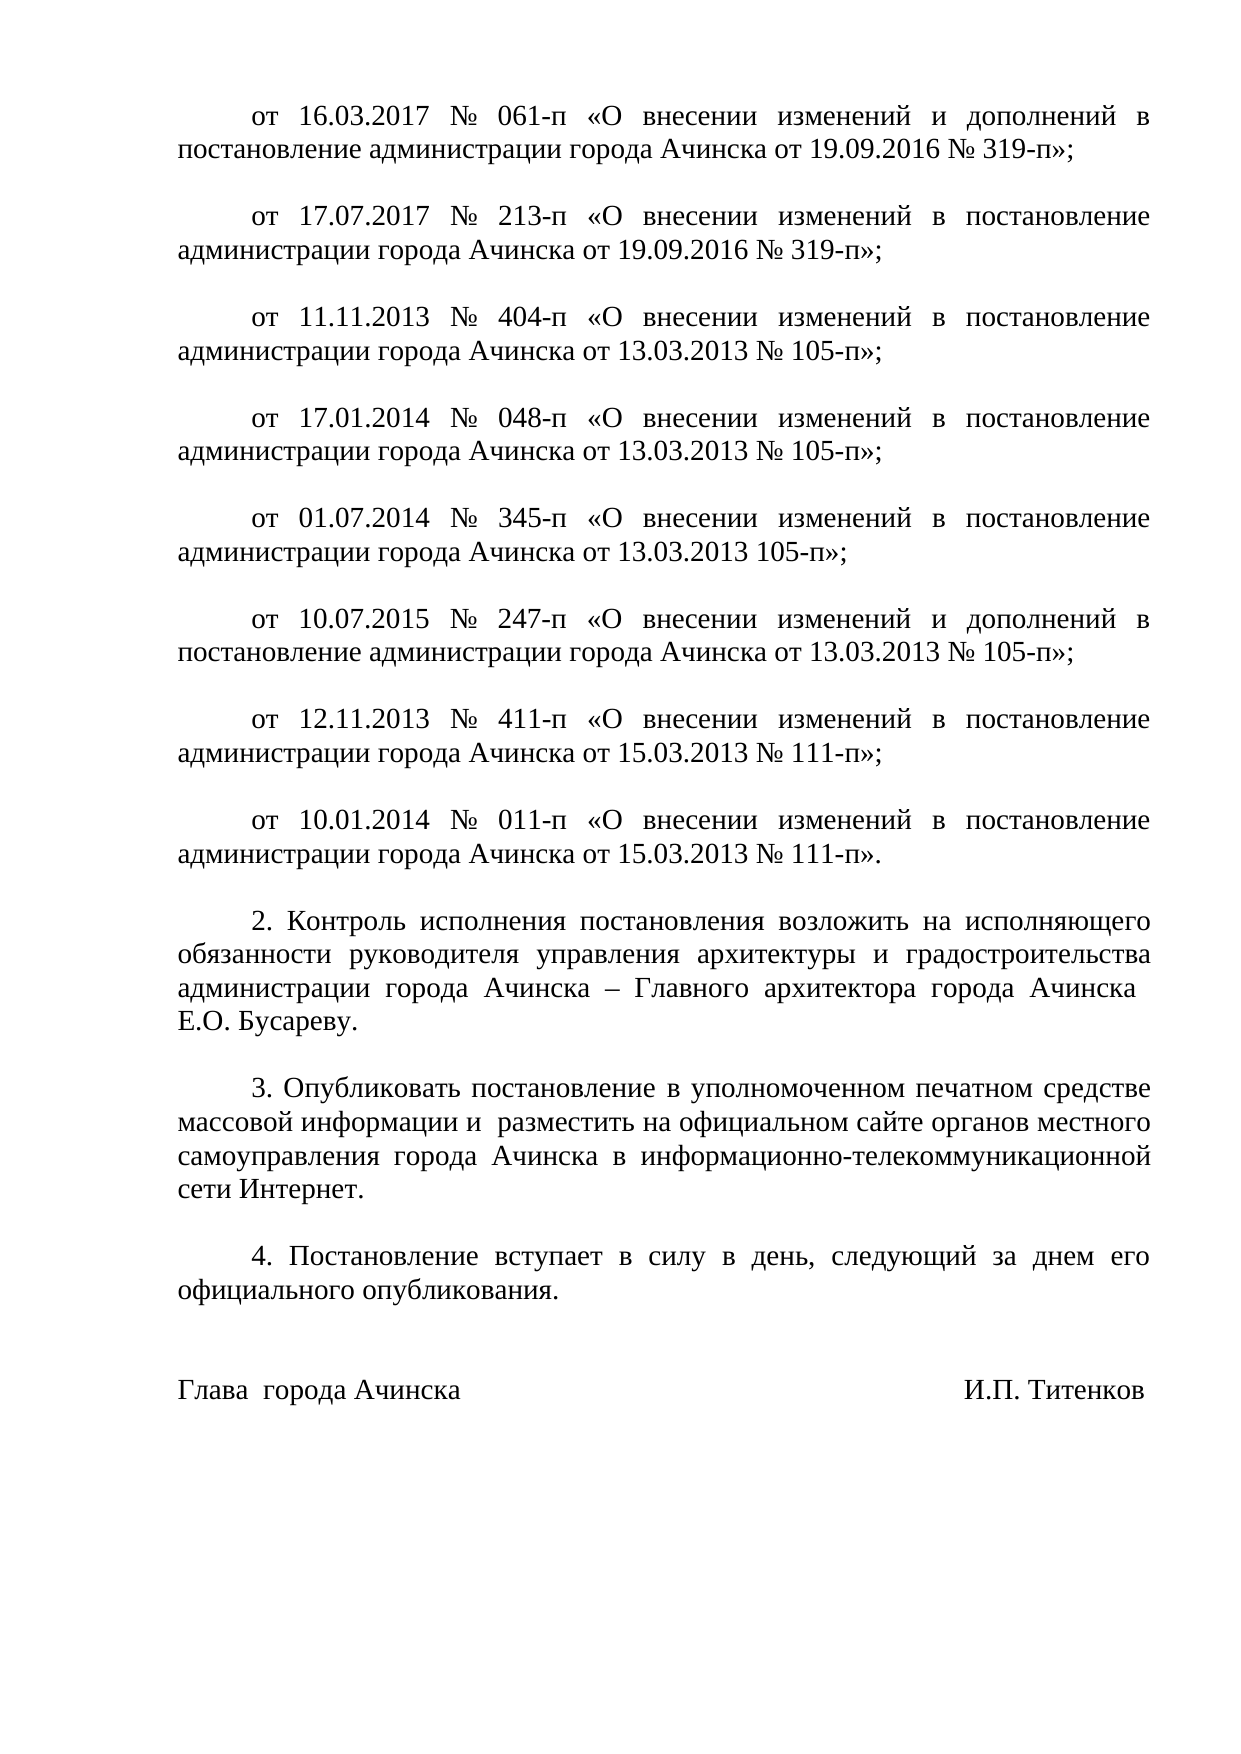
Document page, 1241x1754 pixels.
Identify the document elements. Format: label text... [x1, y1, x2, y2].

text от 12.11.2013 № 411-п «О внесении изменений в постановление администрации города Ачинска от 15.03.2013 № 111-п»; [177, 702, 1152, 769]
text от 11.11.2013 № 404-п «О внесении изменений в постановление администрации города Ачинска от 13.03.2013 № 105-п»; [177, 299, 1152, 366]
text 3. Опубликовать постановление в уполномоченном печатном средстве массовой информации и разместить на официальном сайте органов местного самоуправления города Ачинска в информационно-телекоммуникационной сети Интернет. [177, 1071, 1152, 1138]
text Глава города Ачинска И.П. Титенков [177, 1372, 1152, 1406]
text 4. Постановление вступает в силу в день, следующий за днем его официального опубликования. [177, 1238, 1152, 1305]
text от 16.03.2017 № 061-п «О внесении изменений и дополнений в постановление администрации города Ачинска от 19.09.2016 № 319-п»; [177, 98, 1152, 165]
text от 17.07.2017 № 213-п «О внесении изменений в постановление администрации города Ачинска от 19.09.2016 № 319-п»; [177, 198, 1152, 266]
text от 10.07.2015 № 247-п «О внесении изменений и дополнений в постановление администрации города Ачинска от 13.03.2013 № 105-п»; [177, 601, 1152, 668]
text от 01.07.2014 № 345-п «О внесении изменений в постановление администрации города Ачинска от 13.03.2013 105-п»; [177, 500, 1152, 567]
text от 10.01.2014 № 011-п «О внесении изменений в постановление администрации города Ачинска от 15.03.2013 № 111-п». [177, 802, 1152, 869]
text 2. Контроль исполнения постановления возложить на исполняющего обязанности руководителя управления архитектуры и градостроительства администрации города Ачинска – Главного архитектора города Ачинска Е.О. Бусареву. [177, 903, 1152, 1037]
text 3. Опубликовать постановление в уполномоченном печатном средстве массовой информации и разместить на официальном сайте органов местного самоуправления города Ачинска в информационно-телекоммуникационной сети Интернет. [177, 1138, 1152, 1205]
text от 17.01.2014 № 048-п «О внесении изменений в постановление администрации города Ачинска от 13.03.2013 № 105-п»; [177, 400, 1152, 467]
